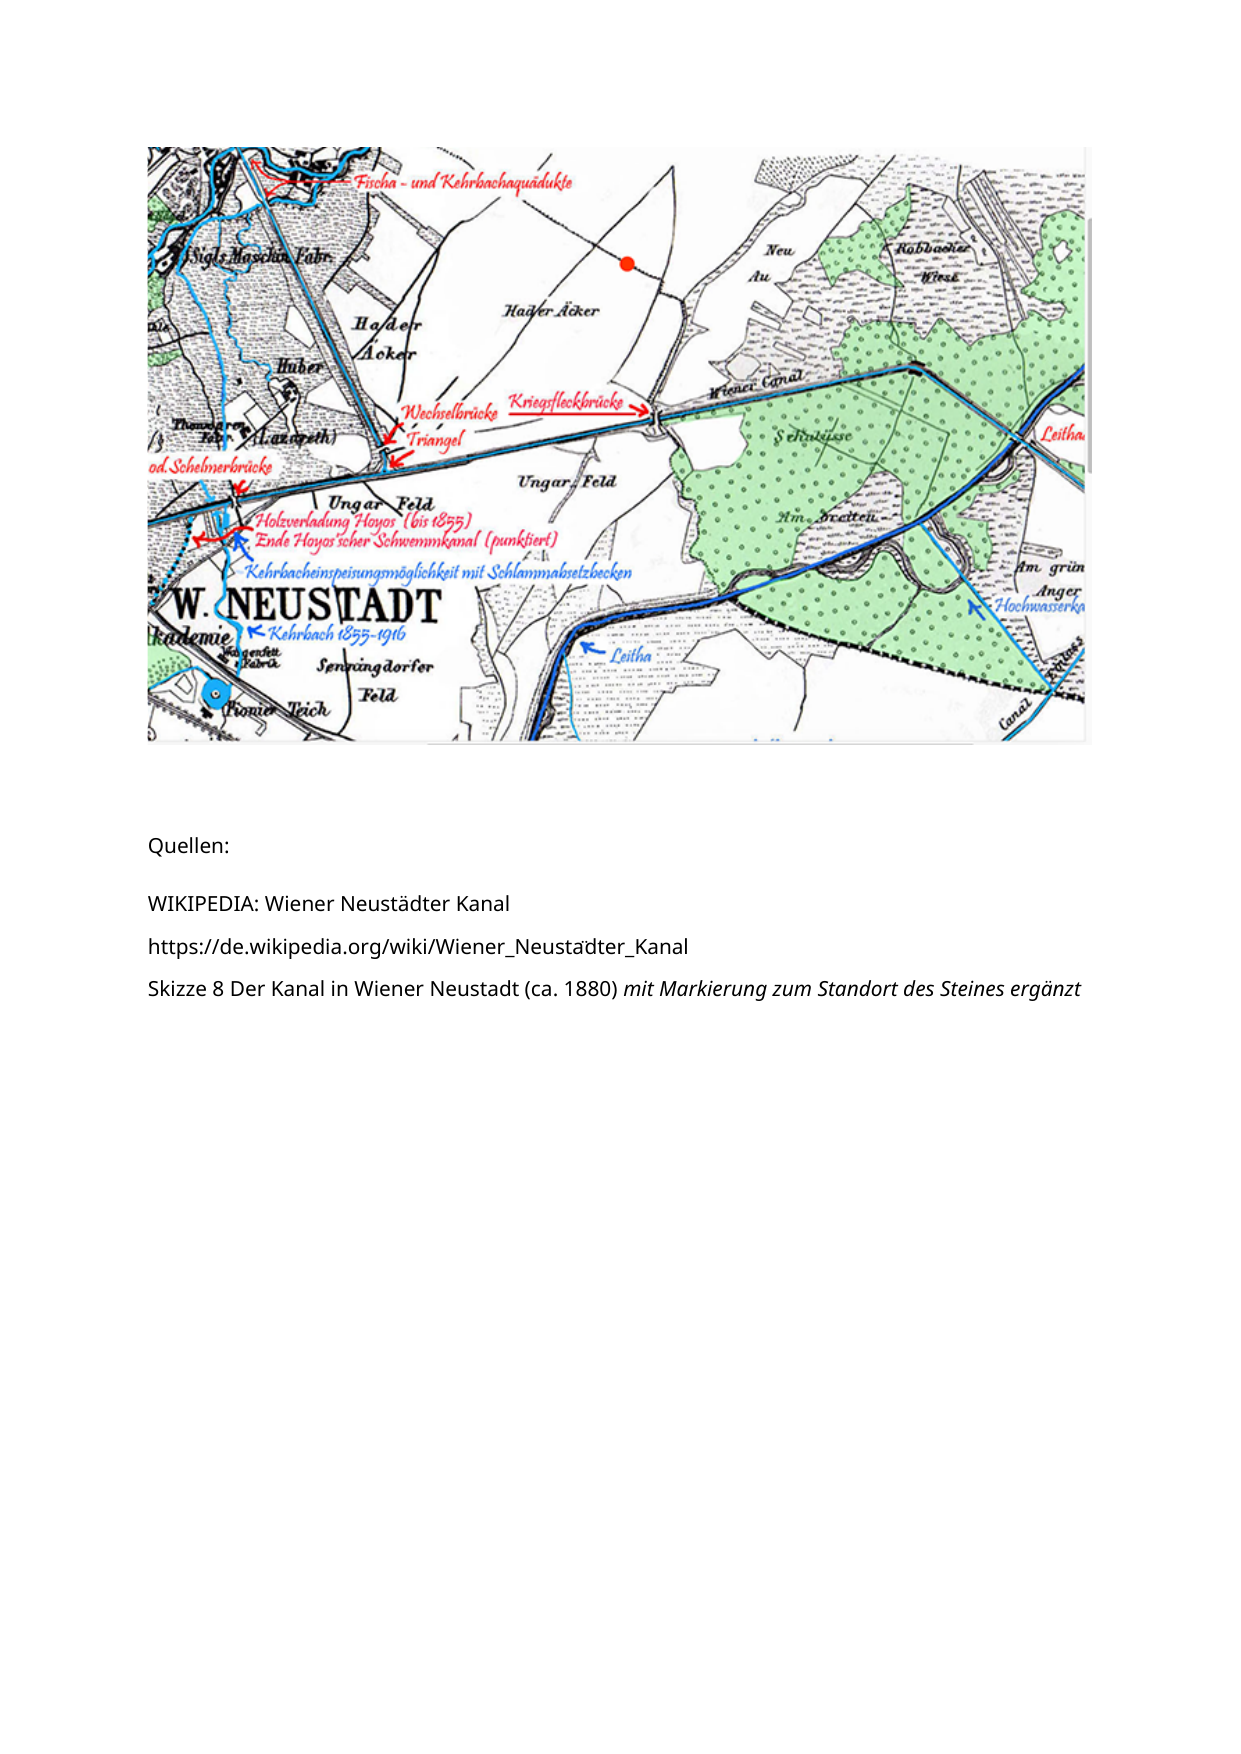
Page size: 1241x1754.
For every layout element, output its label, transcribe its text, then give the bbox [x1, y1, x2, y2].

text Skizze 8 Der Kanal in Wiener Neustadt (ca. 1880) mit Markierung zum Standort des Steines ergänzt [148, 974, 1093, 1003]
text Quellen: [148, 832, 1093, 860]
text https://de.wikipedia.org/wiki/Wiener_Neustädter_Kanal [148, 932, 1093, 960]
text WIKIPEDIA: Wiener Neustädter Kanal [148, 889, 1093, 918]
picture [147, 147, 1092, 745]
